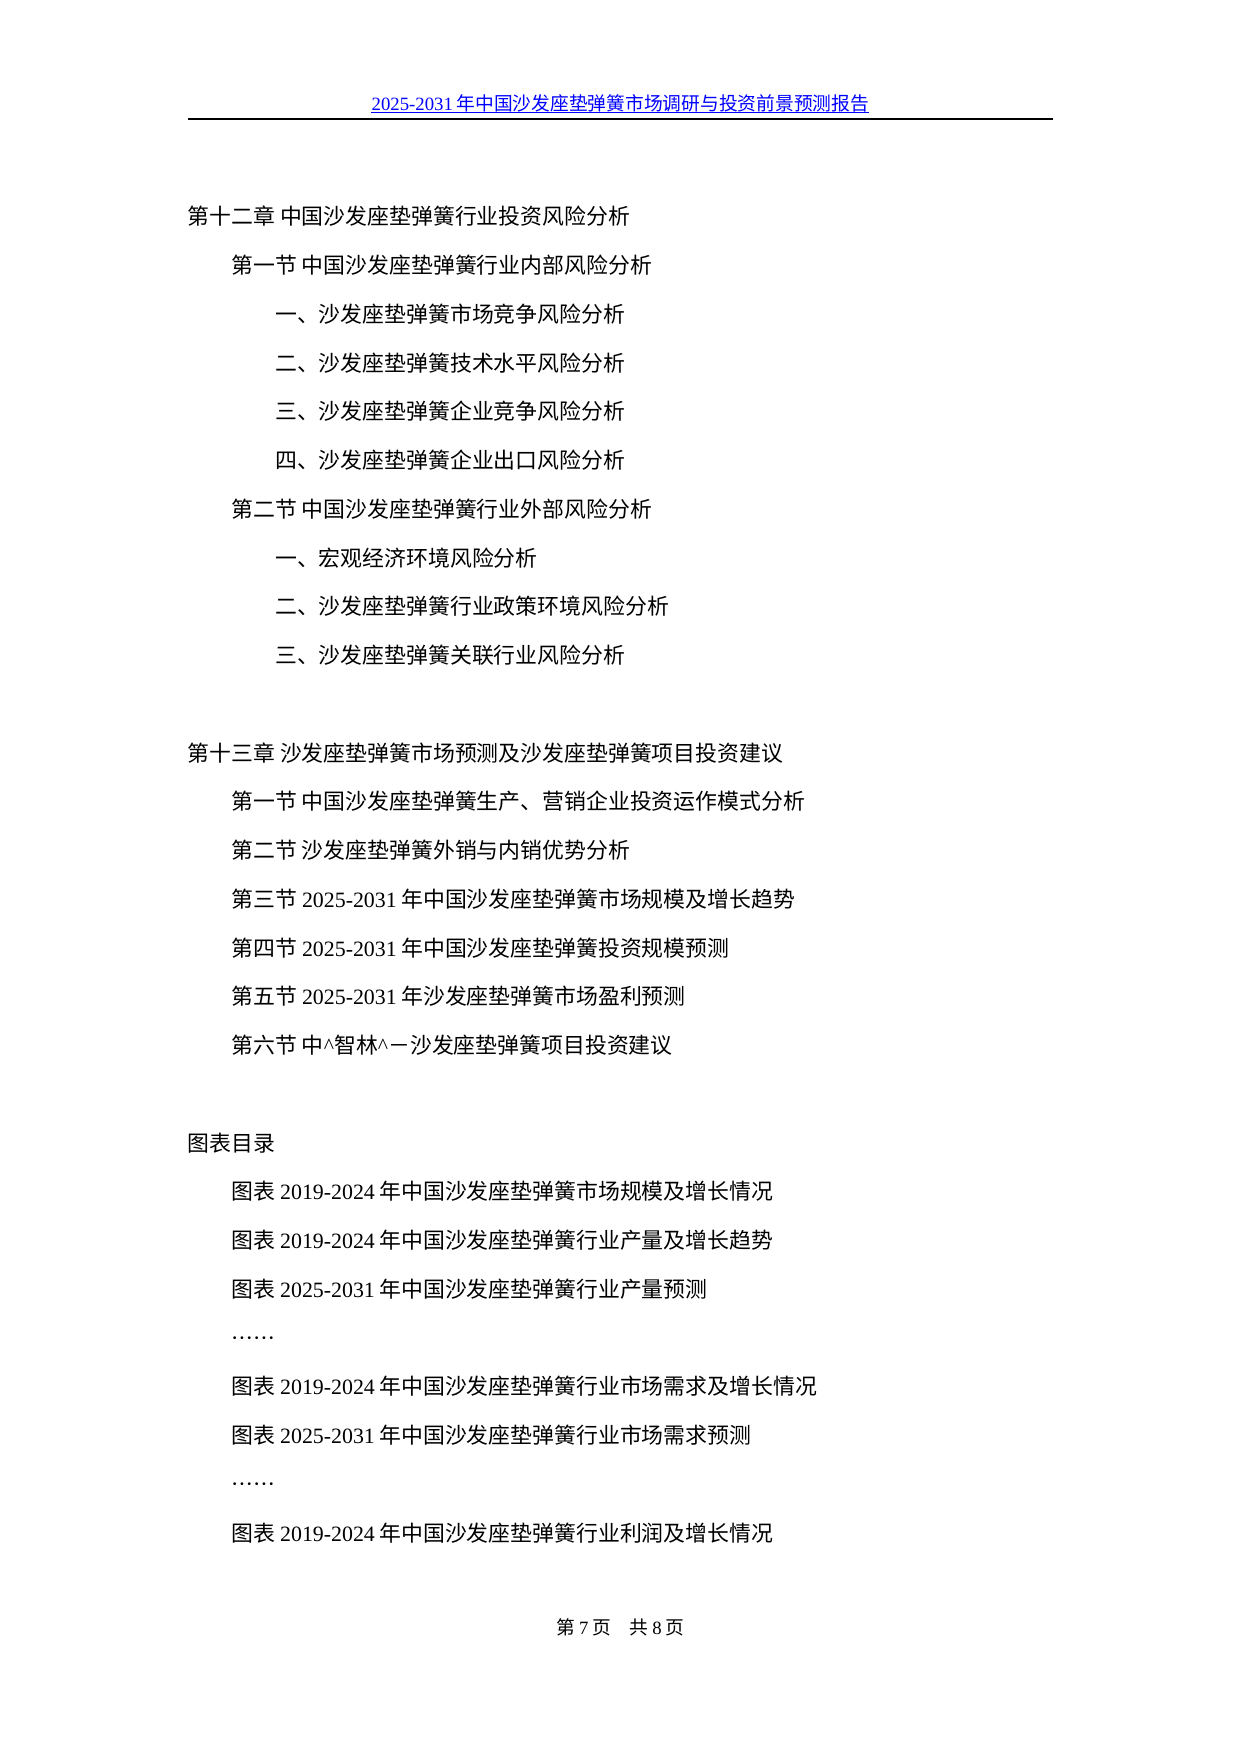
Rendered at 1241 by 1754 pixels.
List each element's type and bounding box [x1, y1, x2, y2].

text [187, 150, 1053, 1548]
